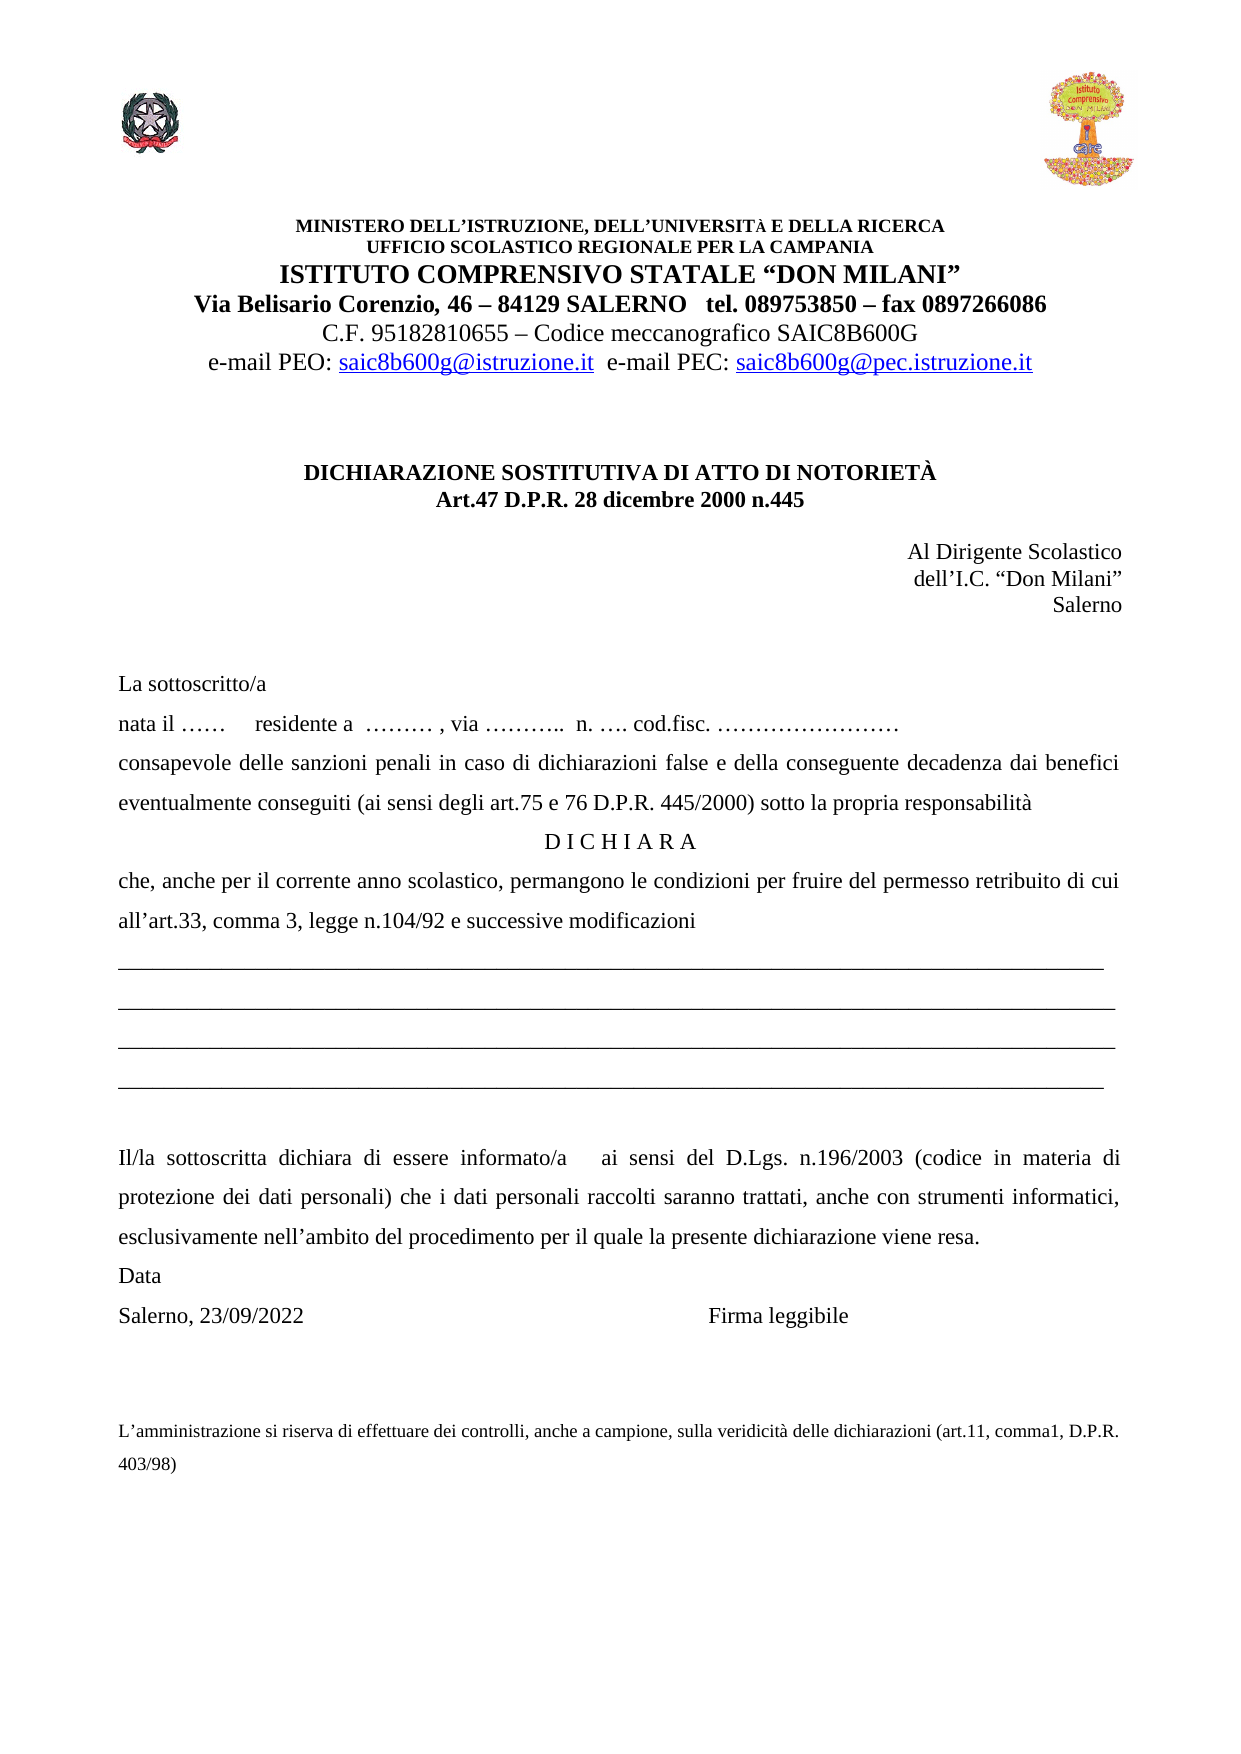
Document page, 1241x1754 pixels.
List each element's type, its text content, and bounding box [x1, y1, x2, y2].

text dell’I.C. “Don Milani” [118, 565, 1122, 591]
text D I C H I A R A [118, 828, 1122, 854]
text L’amministrazione si riserva di effettuare dei controlli, anche a campione, sulla veridicità delle dichiarazioni (art.11, comma1, D.P.R. 403/98) [118, 1420, 1122, 1474]
text nata il …… residente a ……… , via ……….. n. …. cod.fisc. …………………… [118, 709, 1122, 736]
text DICHIARAZIONE SOSTITUTIVA DI ATTO DI NOTORIETÀ [118, 459, 1122, 486]
text Via Belisario Corenzio, 46 – 84129 SALERNO tel. 089753850 – fax 0897266086 [118, 289, 1122, 318]
text consapevole delle sanzioni penali in caso di dichiarazioni false e della conseguente decadenza dai benefici eventualmente conseguiti (ai sensi degli art.75 e 76 D.P.R. 445/2000) sotto la propria responsabilità [118, 749, 1122, 815]
text e-mail PEO: saic8b600g@istruzione.it e-mail PEC: saic8b600g@pec.istruzione.it [118, 347, 1122, 375]
text MINISTERO DELL’ISTRUZIONE, DELL’UNIVERSITà E DELLA RICERCA [118, 215, 1122, 236]
text Al Dirigente Scolastico [118, 538, 1122, 565]
text ____________________________________________________________________________________________________________________________________________________________________________________________________________________________________________________________________ [118, 986, 1122, 1091]
text ______________________________________________________________________________________ [118, 946, 1122, 973]
text Salerno, 23/09/2022 Firma leggibile [118, 1302, 1122, 1328]
text UFFICIO SCOLASTICO REGIONALE PER LA CAMPANIA [118, 236, 1122, 258]
picture [118, 88, 184, 158]
text Salerno [118, 591, 1122, 617]
text che, anche per il corrente anno scolastico, permangono le condizioni per fruire del permesso retribuito di cui all’art.33, comma 3, legge n.104/92 e successive modificazioni [118, 867, 1122, 933]
text Il/la sottoscritta dichiara di essere informato/a ai sensi del D.Lgs. n.196/2003 (codice in materia di protezione dei dati personali) che i dati personali raccolti saranno trattati, anche con strumenti informatici, esclusivamente nell’ambito del procedimento per il quale la presente dichiarazione viene resa. [118, 1144, 1122, 1249]
text La sottoscritto/a [118, 670, 1122, 696]
text ISTITUTO COMPRENSIVO STATALE “DON MILANI” [118, 258, 1122, 289]
text C.F. 95182810655 – Codice meccanografico SAIC8B600G [118, 318, 1122, 347]
text Data [118, 1262, 1122, 1289]
text Art.47 D.P.R. 28 dicembre 2000 n.445 [118, 486, 1122, 512]
picture [1040, 70, 1138, 190]
